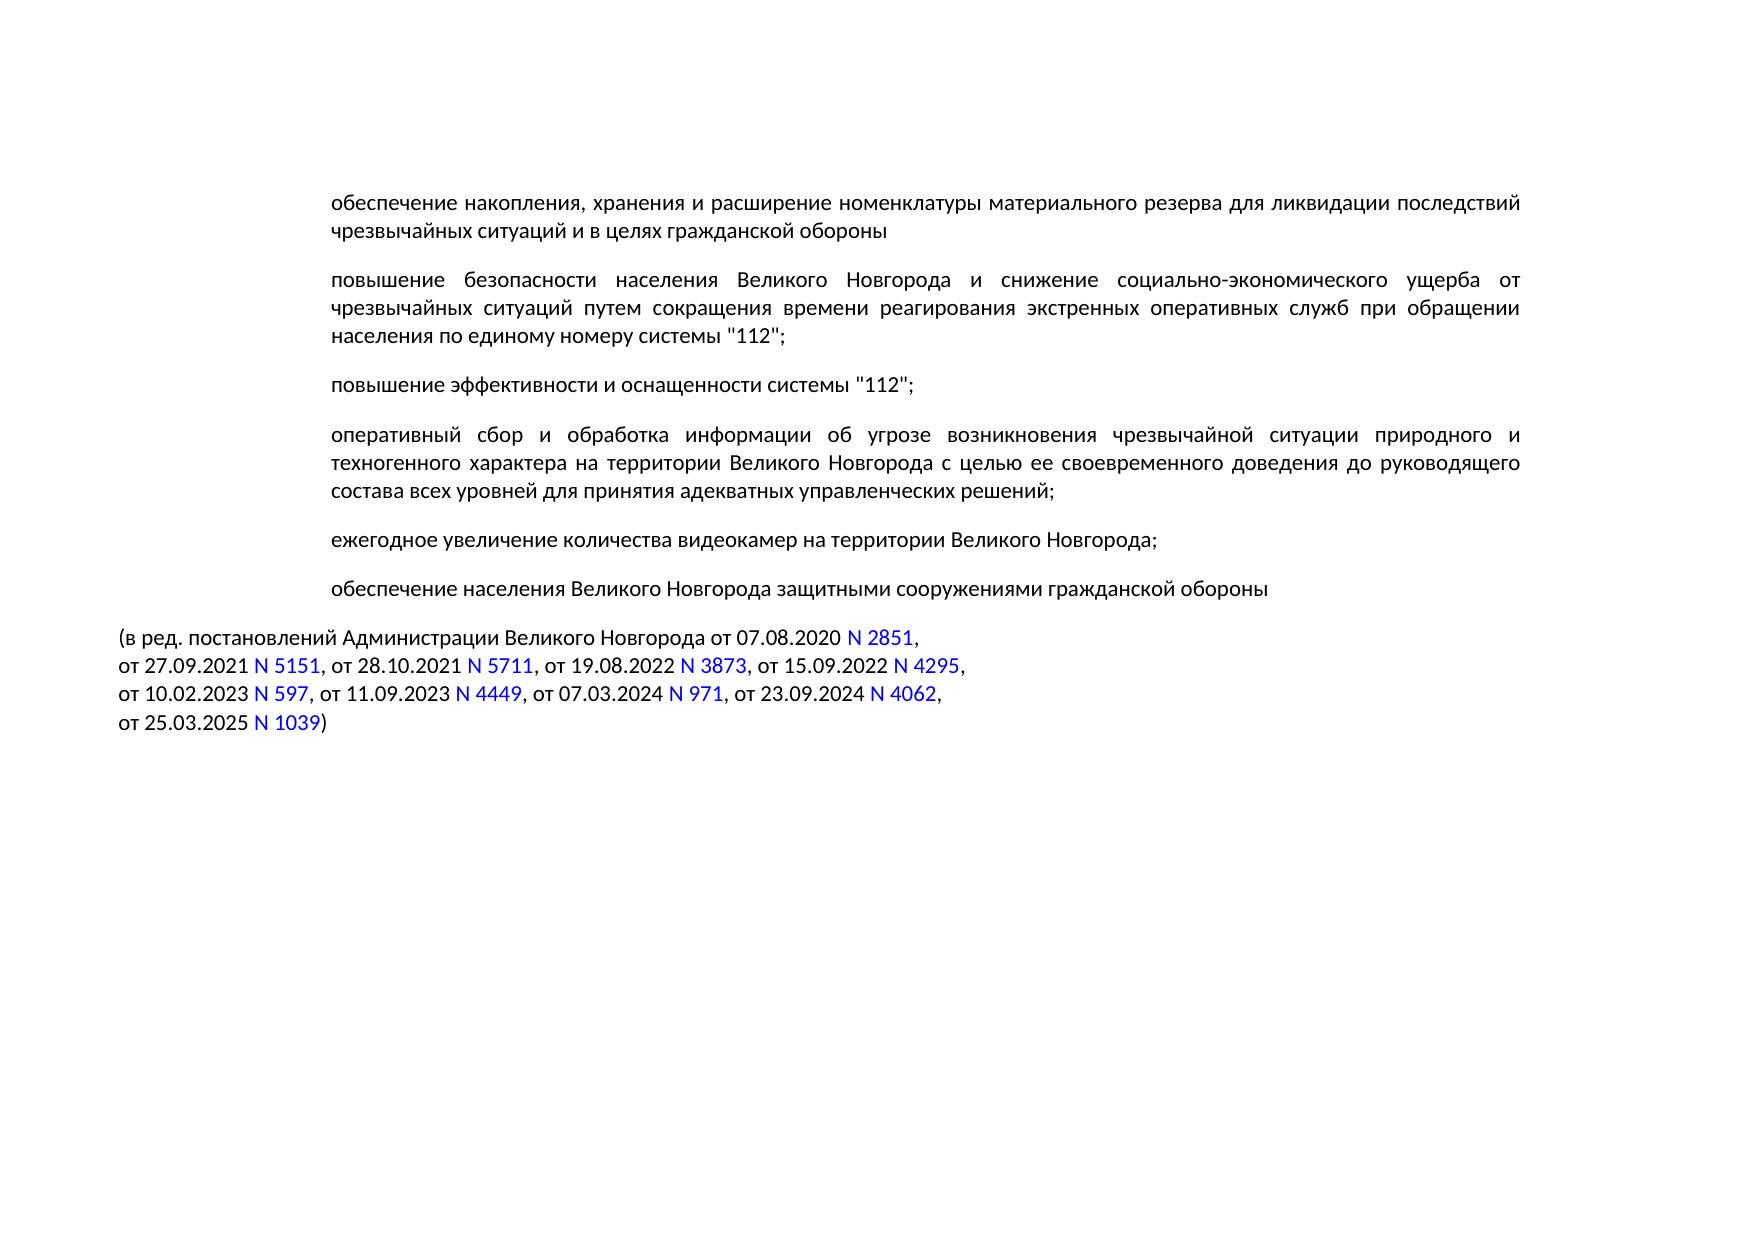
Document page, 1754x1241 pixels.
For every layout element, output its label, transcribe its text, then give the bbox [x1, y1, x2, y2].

table_cell обеспечение накопления, хранения и расширение номенклатуры материального резерва для ликвидации последствий чрезвычайных ситуаций и в целях гражданской обороны [324, 177, 1528, 254]
table_cell повышение безопасности населения Великого Новгорода и снижение социально-экономического ущерба от чрезвычайных ситуаций путем сокращения времени реагирования экстренных оперативных служб при обращении населения по единому номеру системы "112"; [324, 255, 1528, 360]
table_cell повышение эффективности и оснащенности системы "112"; [324, 360, 1528, 409]
table_cell обеспечение населения Великого Новгорода защитными сооружениями гражданской обороны [324, 564, 1528, 613]
table_cell (в ред. постановлений Администрации Великого Новгорода от 07.08.2020 N 2851, от 27.09.2021 N 5151, от 28.10.2021 N 5711, от 19.08.2022 N 3873, от 15.09.2022 N 4295, от 10.02.2023 N 597, от 11.09.2023 N 4449, от 07.03.2024 N 971, от 23.09.2024 N 4062, от 25.03.2025 N 1039) [112, 613, 1528, 746]
table_cell ежегодное увеличение количества видеокамер на территории Великого Новгорода; [324, 514, 1528, 564]
table_cell оперативный сбор и обработка информации об угрозе возникновения чрезвычайной ситуации природного и техногенного характера на территории Великого Новгорода с целью ее своевременного доведения до руководящего состава всех уровней для принятия адекватных управленческих решений; [324, 409, 1528, 514]
